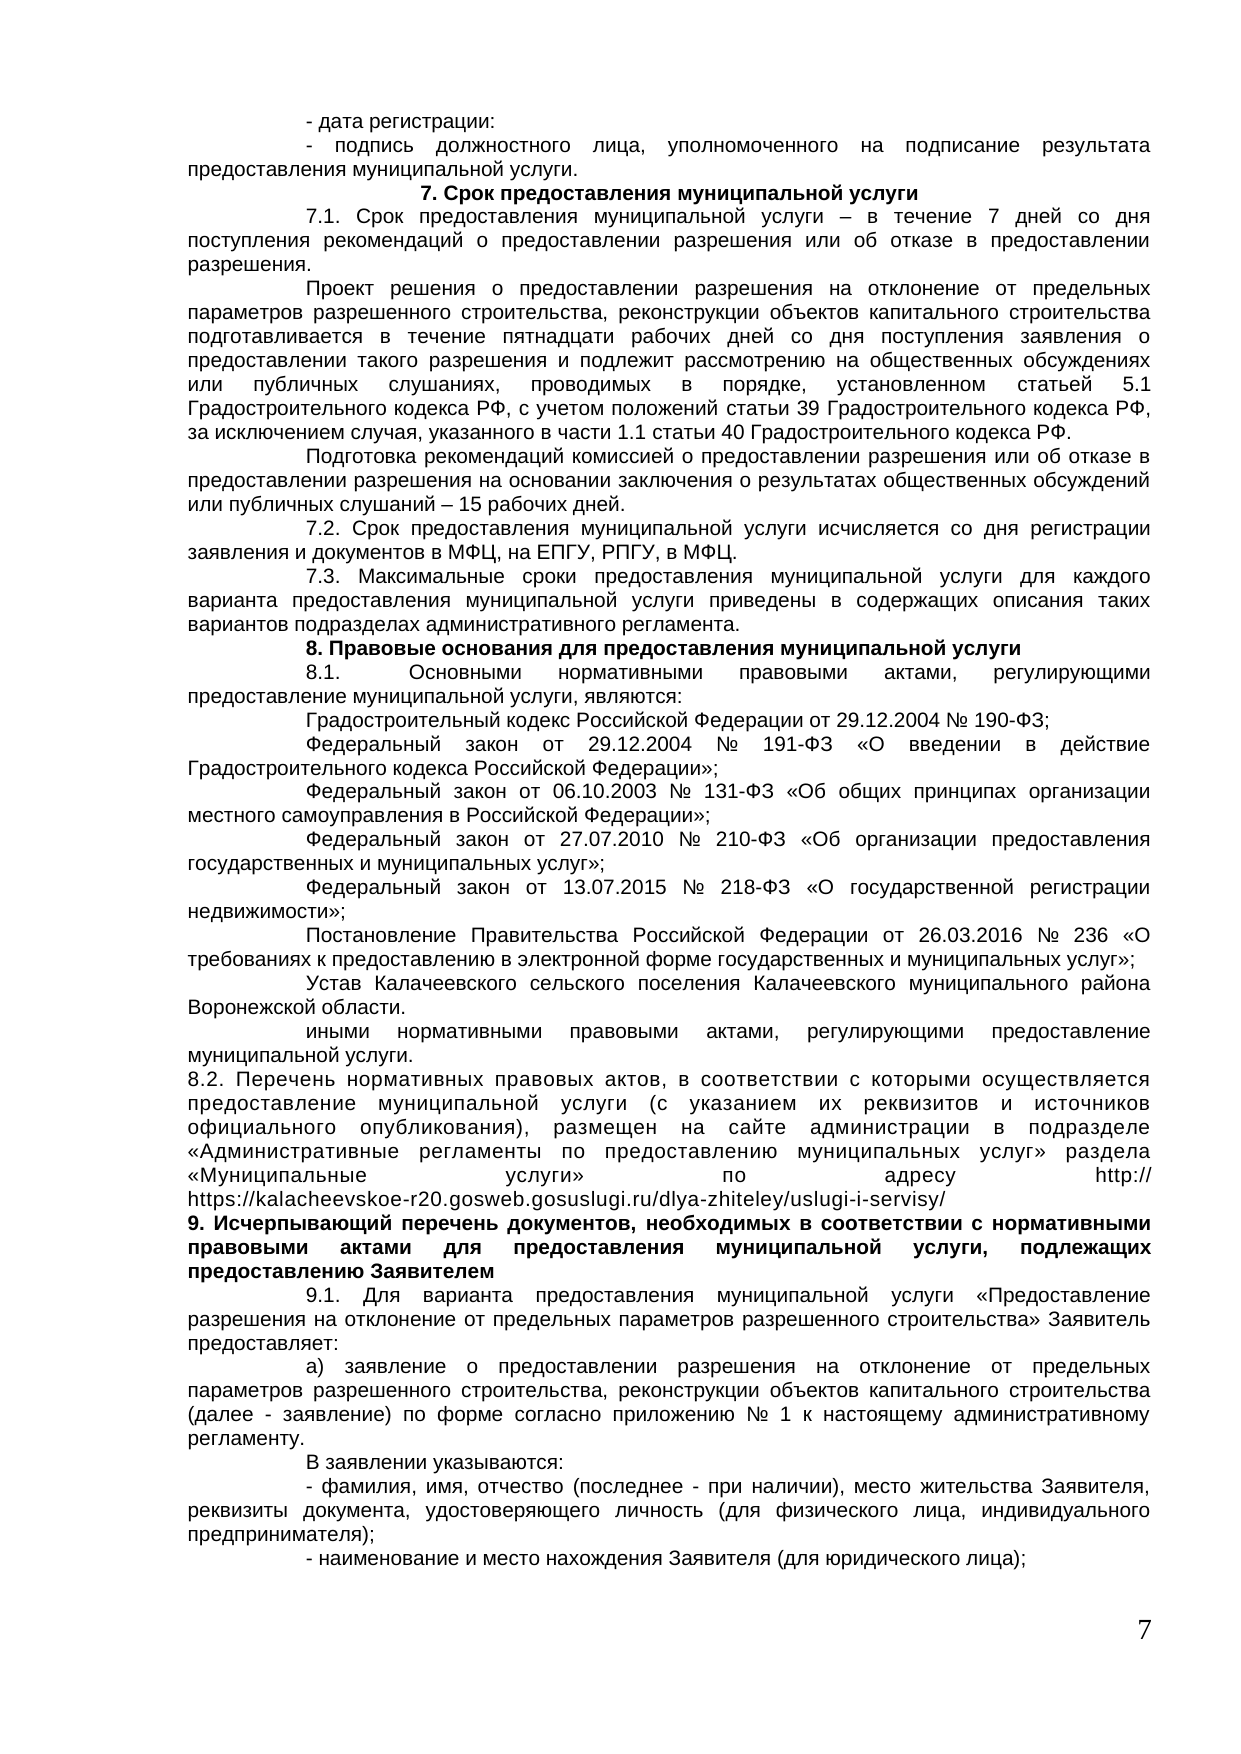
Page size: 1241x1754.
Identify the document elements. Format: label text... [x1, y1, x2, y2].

text - дата регистрации: [187, 108, 1151, 132]
text Федеральный закон от 27.07.2010 № 210-ФЗ «Об организации предоставления государственных и муниципальных услуг»; [187, 827, 1151, 875]
text - фамилия, имя, отчество (последнее - при наличии), место жительства Заявителя, реквизиты документа, удостоверяющего личность (для физического лица, индивидуального предпринимателя); [187, 1474, 1151, 1546]
text 7.1. Срок предоставления муниципальной услуги – в течение 7 дней со дня поступления рекомендаций о предоставлении разрешения или об отказе в предоставлении разрешения. [187, 204, 1151, 276]
text 7.2. Срок предоставления муниципальной услуги исчисляется со дня регистрации заявления и документов в МФЦ, на ЕПГУ, РПГУ, в МФЦ. [187, 516, 1151, 564]
text В заявлении указываются: [187, 1450, 1151, 1474]
text 9. Исчерпывающий перечень документов, необходимых в соответствии с нормативными правовыми актами для предоставления муниципальной услуги, подлежащих предоставлению Заявителем [187, 1211, 1151, 1282]
text Градостроительный кодекс Российской Федерации от 29.12.2004 № 190-ФЗ; [187, 707, 1151, 731]
text Проект решения о предоставлении разрешения на отклонение от предельных параметров разрешенного строительства, реконструкции объектов капитального строительства подготавливается в течение пятнадцати рабочих дней со дня поступления заявления о предоставлении такого разрешения и подлежит рассмотрению на общественных обсуждениях или публичных слушаниях, проводимых в порядке, установленном статьей 5.1 Градостроительного кодекса РФ, с учетом положений статьи 39 Градостроительного кодекса РФ, за исключением случая, указанного в части 1.1 статьи 40 Градостроительного кодекса РФ. [187, 276, 1151, 444]
text Федеральный закон от 29.12.2004 № 191-ФЗ «О введении в действие Градостроительного кодекса Российской Федерации»; [187, 731, 1151, 779]
text 8.2. Перечень нормативных правовых актов, в соответствии с которыми осуществляется предоставление муниципальной услуги (с указанием их реквизитов и источников официального опубликования), размещен на сайте администрации в подразделе «Административные регламенты по предоставлению муниципальных услуг» раздела «Муниципальные услуги» по адресу http:// https://kalacheevskoe-r20.gosweb.gosuslugi.ru/dlya-zhiteley/uslugi-i-servisy/ [187, 1067, 1151, 1211]
text 7. Срок предоставления муниципальной услуги [187, 180, 1151, 204]
text Федеральный закон от 13.07.2015 № 218-ФЗ «О государственной регистрации недвижимости»; [187, 875, 1151, 923]
text 7.3. Максимальные сроки предоставления муниципальной услуги для каждого варианта предоставления муниципальной услуги приведены в содержащих описания таких вариантов подразделах административного регламента. [187, 564, 1151, 636]
text Устав Калачеевского сельского поселения Калачеевского муниципального района Воронежской области. [187, 971, 1151, 1019]
text 8.1. Основными нормативными правовыми актами, регулирующими предоставление муниципальной услуги, являются: [187, 659, 1151, 707]
text 8. Правовые основания для предоставления муниципальной услуги [187, 636, 1151, 659]
text Подготовка рекомендаций комиссией о предоставлении разрешения или об отказе в предоставлении разрешения на основании заключения о результатах общественных обсуждений или публичных слушаний – 15 рабочих дней. [187, 444, 1151, 516]
text иными нормативными правовыми актами, регулирующими предоставление муниципальной услуги. [187, 1019, 1151, 1067]
text Постановление Правительства Российской Федерации от 26.03.2016 № 236 «О требованиях к предоставлению в электронной форме государственных и муниципальных услуг»; [187, 923, 1151, 971]
text - наименование и место нахождения Заявителя (для юридического лица); [187, 1546, 1151, 1570]
text Федеральный закон от 06.10.2003 № 131-ФЗ «Об общих принципах организации местного самоуправления в Российской Федерации»; [187, 779, 1151, 827]
text - подпись должностного лица, уполномоченного на подписание результата предоставления муниципальной услуги. [187, 132, 1151, 180]
text а) заявление о предоставлении разрешения на отклонение от предельных параметров разрешенного строительства, реконструкции объектов капитального строительства (далее - заявление) по форме согласно приложению № 1 к настоящему административному регламенту. [187, 1354, 1151, 1450]
text 9.1. Для варианта предоставления муниципальной услуги «Предоставление разрешения на отклонение от предельных параметров разрешенного строительства» Заявитель предоставляет: [187, 1282, 1151, 1354]
